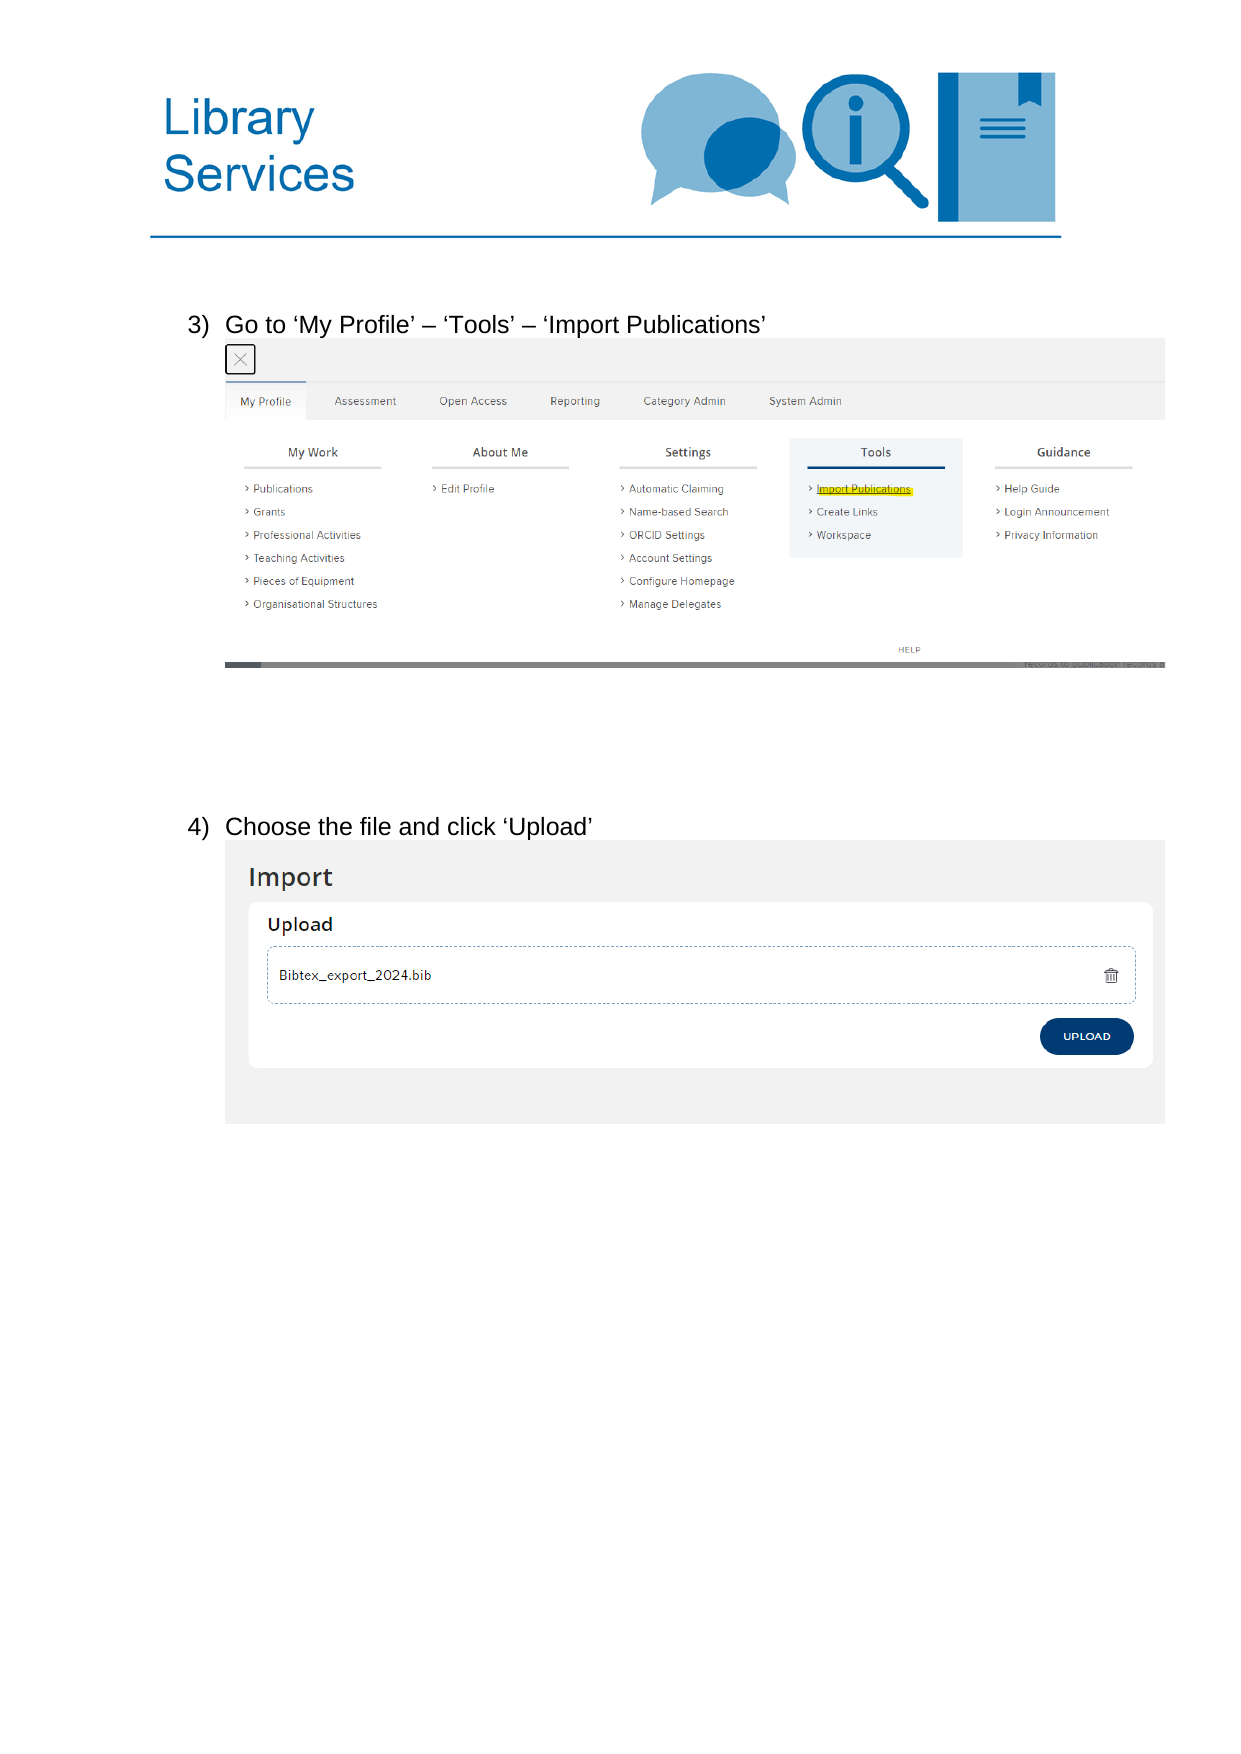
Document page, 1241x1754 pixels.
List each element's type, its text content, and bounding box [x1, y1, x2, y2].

picture [225, 840, 1166, 1124]
picture [225, 338, 1166, 668]
picture [150, 65, 1062, 255]
